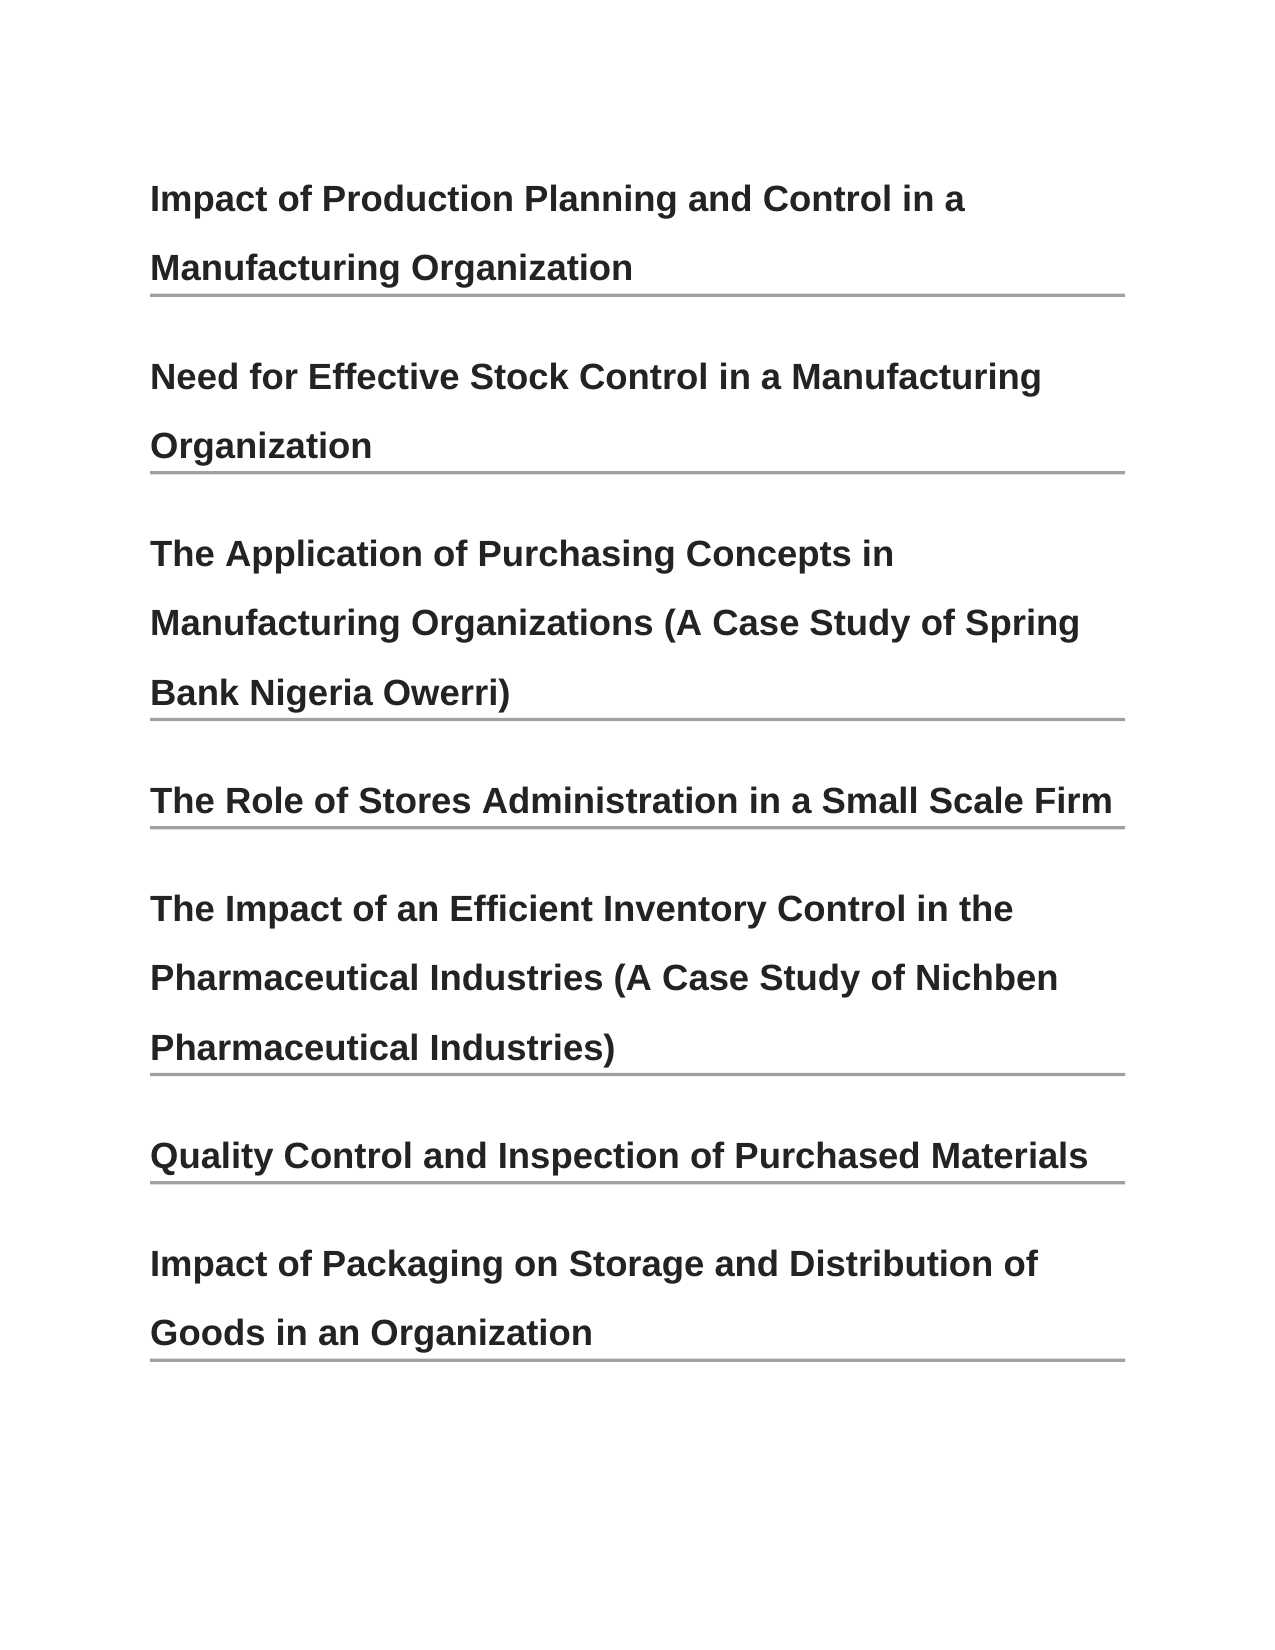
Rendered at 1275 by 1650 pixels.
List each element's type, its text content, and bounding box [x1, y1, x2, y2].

text The Impact of an Efficient Inventory Control in the Pharmaceutical Industries (A Case Study of Nichben Pharmaceutical Industries) [150, 860, 1125, 1068]
text Impact of Packaging on Storage and Distribution of Goods in an Organization [150, 1215, 1125, 1353]
text The Application of Purchasing Concepts in Manufacturing Organizations (A Case Study of Spring Bank Nigeria Owerri) [150, 505, 1125, 713]
text The Role of Stores Administration in a Small Scale Firm [150, 752, 1125, 821]
text Need for Effective Stock Control in a Manufacturing Organization [150, 327, 1125, 466]
text Impact of Production Planning and Control in a Manufacturing Organization [150, 150, 1125, 288]
text Quality Control and Inspection of Purchased Materials [150, 1107, 1125, 1176]
